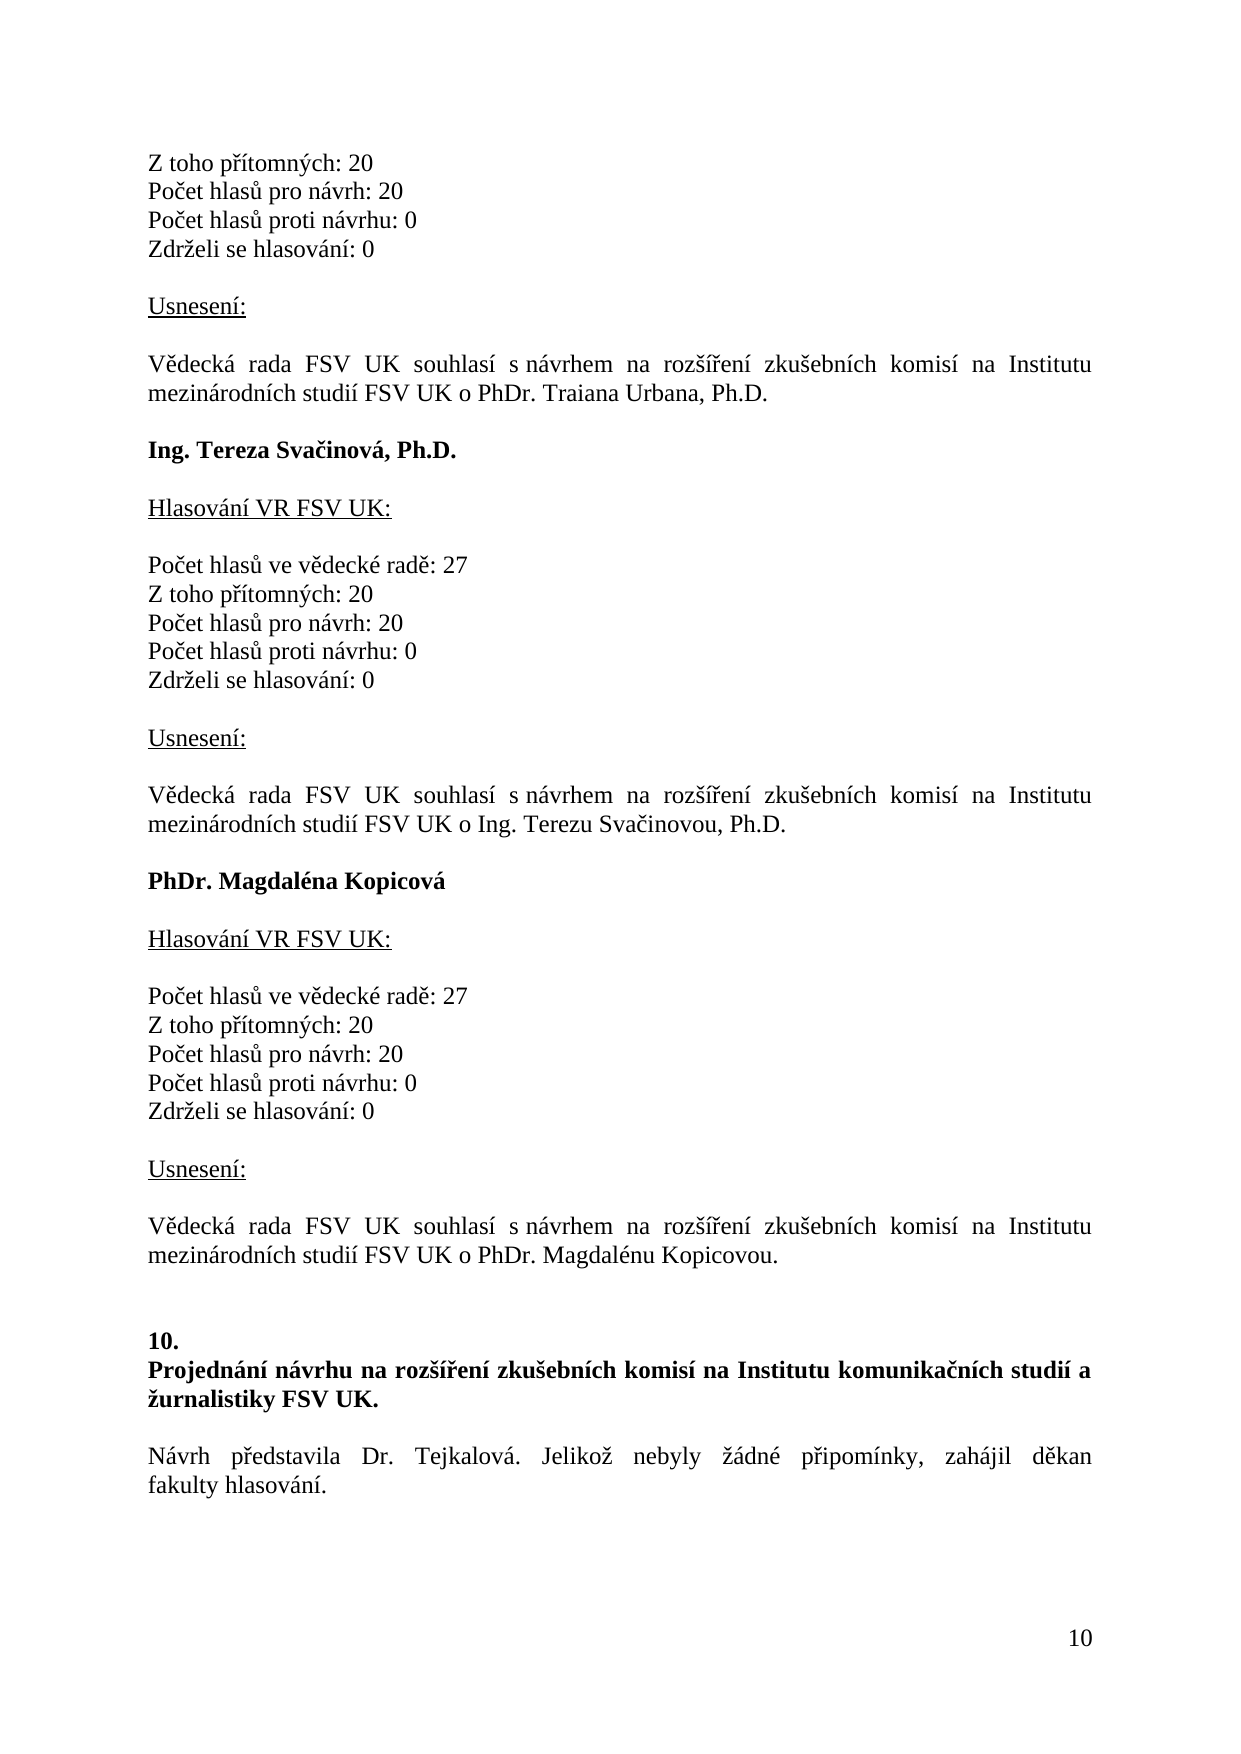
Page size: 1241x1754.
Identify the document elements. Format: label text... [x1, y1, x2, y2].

text Zdrželi se hlasování: 0 [148, 665, 1093, 694]
text PhDr. Magdaléna Kopicová [148, 866, 1093, 895]
text Zdrželi se hlasování: 0 [148, 234, 1093, 263]
text Počet hlasů proti návrhu: 0 [148, 1068, 1093, 1096]
text Počet hlasů pro návrh: 20 [148, 1039, 1093, 1068]
text Usnesení: [148, 291, 1093, 320]
text Hlasování VR FSV UK: [148, 924, 1093, 953]
text Usnesení: [148, 1154, 1093, 1183]
text Počet hlasů ve vědecké radě: 27 [148, 550, 1093, 579]
text Zdrželi se hlasování: 0 [148, 1096, 1093, 1125]
text Vědecká rada FSV UK souhlasí s návrhem na rozšíření zkušebních komisí na Institutu mezinárodních studií FSV UK o PhDr. Traiana Urbana, Ph.D. [148, 349, 1093, 406]
text Usnesení: [148, 723, 1093, 751]
text Počet hlasů pro návrh: 20 [148, 608, 1093, 636]
text Počet hlasů proti návrhu: 0 [148, 636, 1093, 665]
text Počet hlasů pro návrh: 20 [148, 176, 1093, 205]
text Projednání návrhu na rozšíření zkušebních komisí na Institutu komunikačních studií a žurnalistiky FSV UK. [148, 1355, 1093, 1413]
text Ing. Tereza Svačinová, Ph.D. [148, 435, 1093, 464]
text Počet hlasů proti návrhu: 0 [148, 205, 1093, 234]
text Návrh představila Dr. Tejkalová. Jelikož nebyly žádné připomínky, zahájil děkan fakulty hlasování. [148, 1441, 1093, 1499]
text 10. [148, 1326, 1093, 1355]
text Vědecká rada FSV UK souhlasí s návrhem na rozšíření zkušebních komisí na Institutu mezinárodních studií FSV UK o Ing. Terezu Svačinovou, Ph.D. [148, 780, 1093, 838]
text Z toho přítomných: 20 [148, 579, 1093, 608]
text Vědecká rada FSV UK souhlasí s návrhem na rozšíření zkušebních komisí na Institutu mezinárodních studií FSV UK o PhDr. Magdalénu Kopicovou. [148, 1211, 1093, 1269]
text Počet hlasů ve vědecké radě: 27 [148, 981, 1093, 1010]
text Z toho přítomných: 20 [148, 1010, 1093, 1039]
text Hlasování VR FSV UK: [148, 493, 1093, 521]
text Z toho přítomných: 20 [148, 148, 1093, 176]
